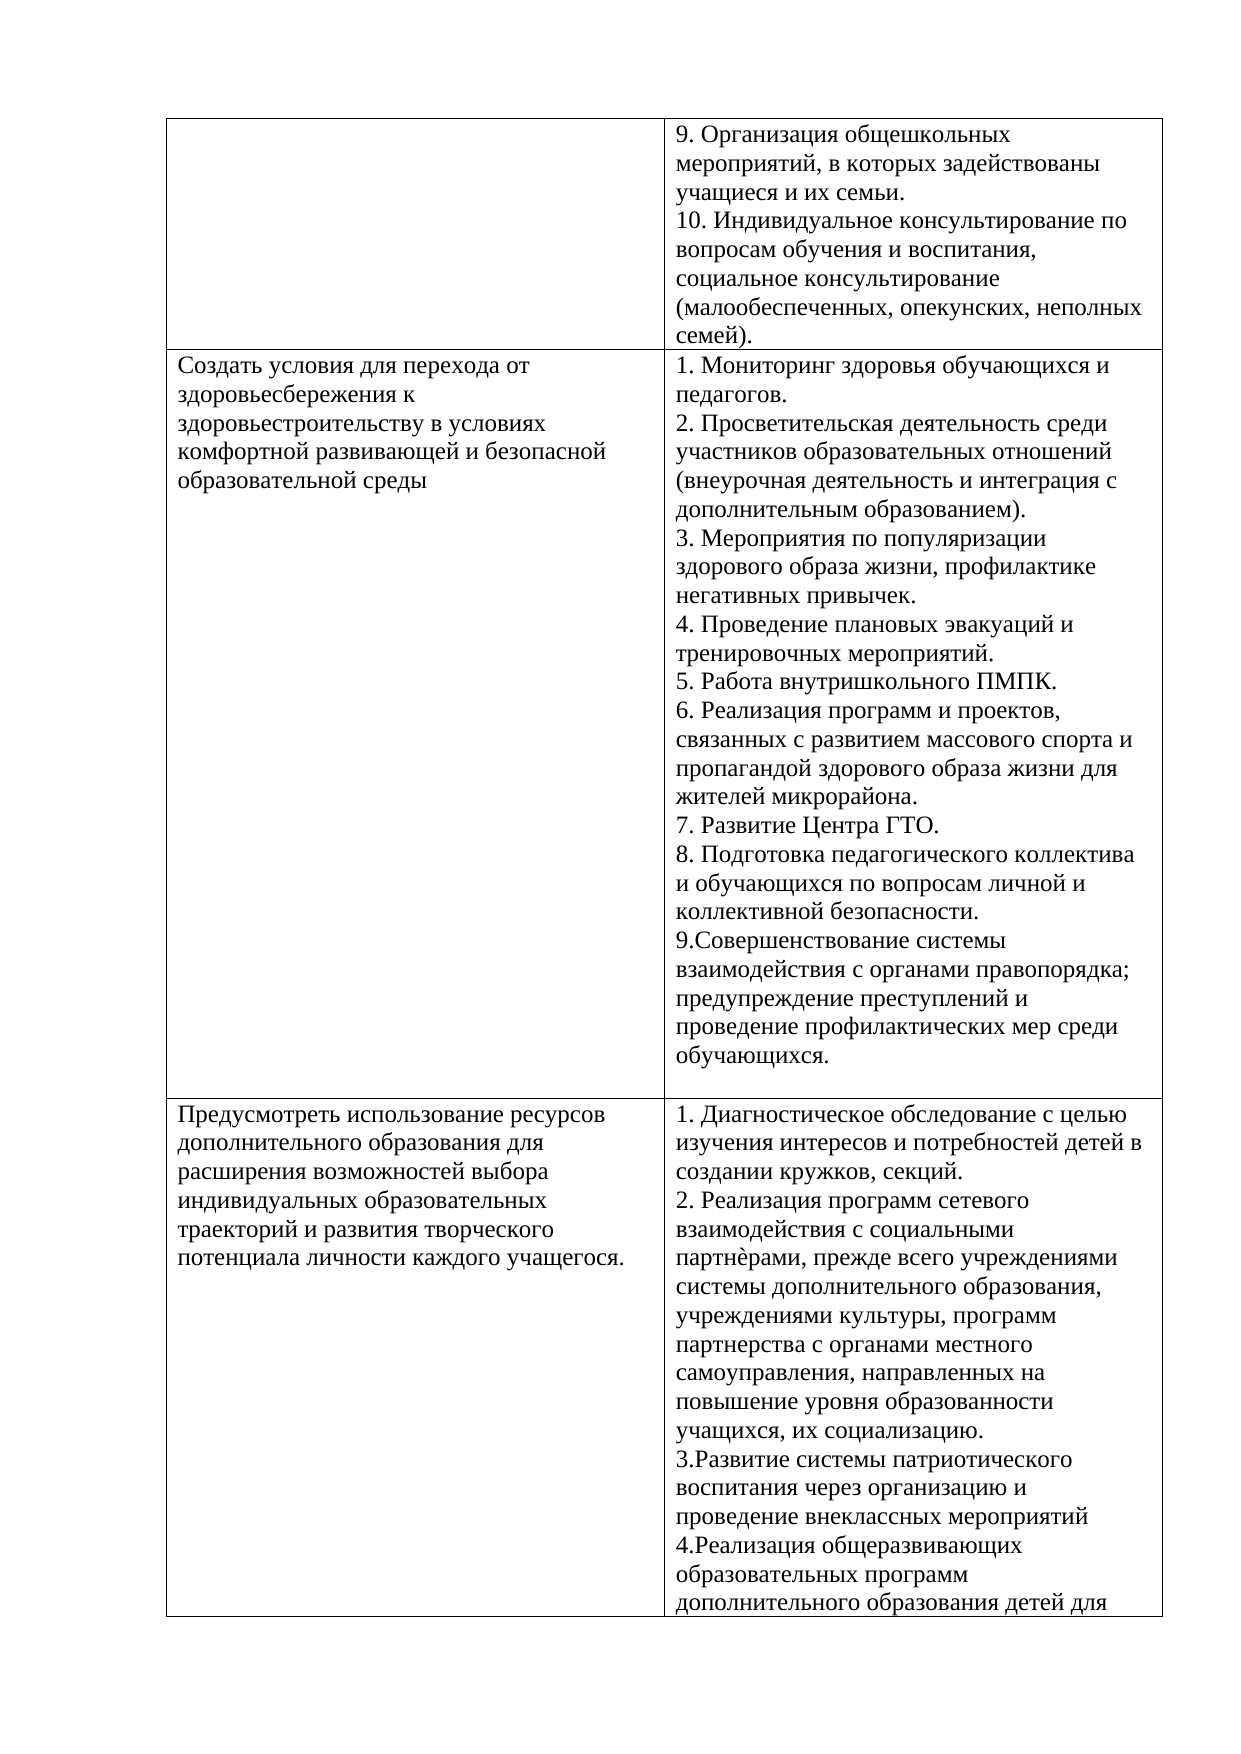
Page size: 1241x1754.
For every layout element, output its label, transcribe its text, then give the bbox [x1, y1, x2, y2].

table_cell Создать условия для перехода от здоровьесбережения к здоровьестроительству в условиях комфортной развивающей и безопасной образовательной среды [167, 350, 664, 1098]
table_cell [665, 119, 1162, 349]
table_cell 1. Мониторинг здоровья обучающихся и педагогов. 2. Просветительская деятельность среди участников образовательных отношений (внеурочная деятельность и интеграция с дополнительным образованием). 3. Мероприятия по популяризации здорового образа жизни, профилактике негативных привычек. 4. Проведение плановых эвакуаций и тренировочных мероприятий. 5. Работа внутришкольного ПМПК. 6. Реализация программ и проектов, связанных с развитием массового спорта и пропагандой здорового образа жизни для жителей микрорайона. 7. Развитие Центра ГТО. 8. Подготовка педагогического коллектива и обучающихся по вопросам личной и коллективной безопасности. 9.Совершенствование системы взаимодействия с органами правопорядка; предупреждение преступлений и проведение профилактических мер среди обучающихся. [665, 350, 1162, 1098]
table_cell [167, 119, 664, 349]
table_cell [665, 1099, 1162, 1616]
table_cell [167, 1099, 664, 1616]
